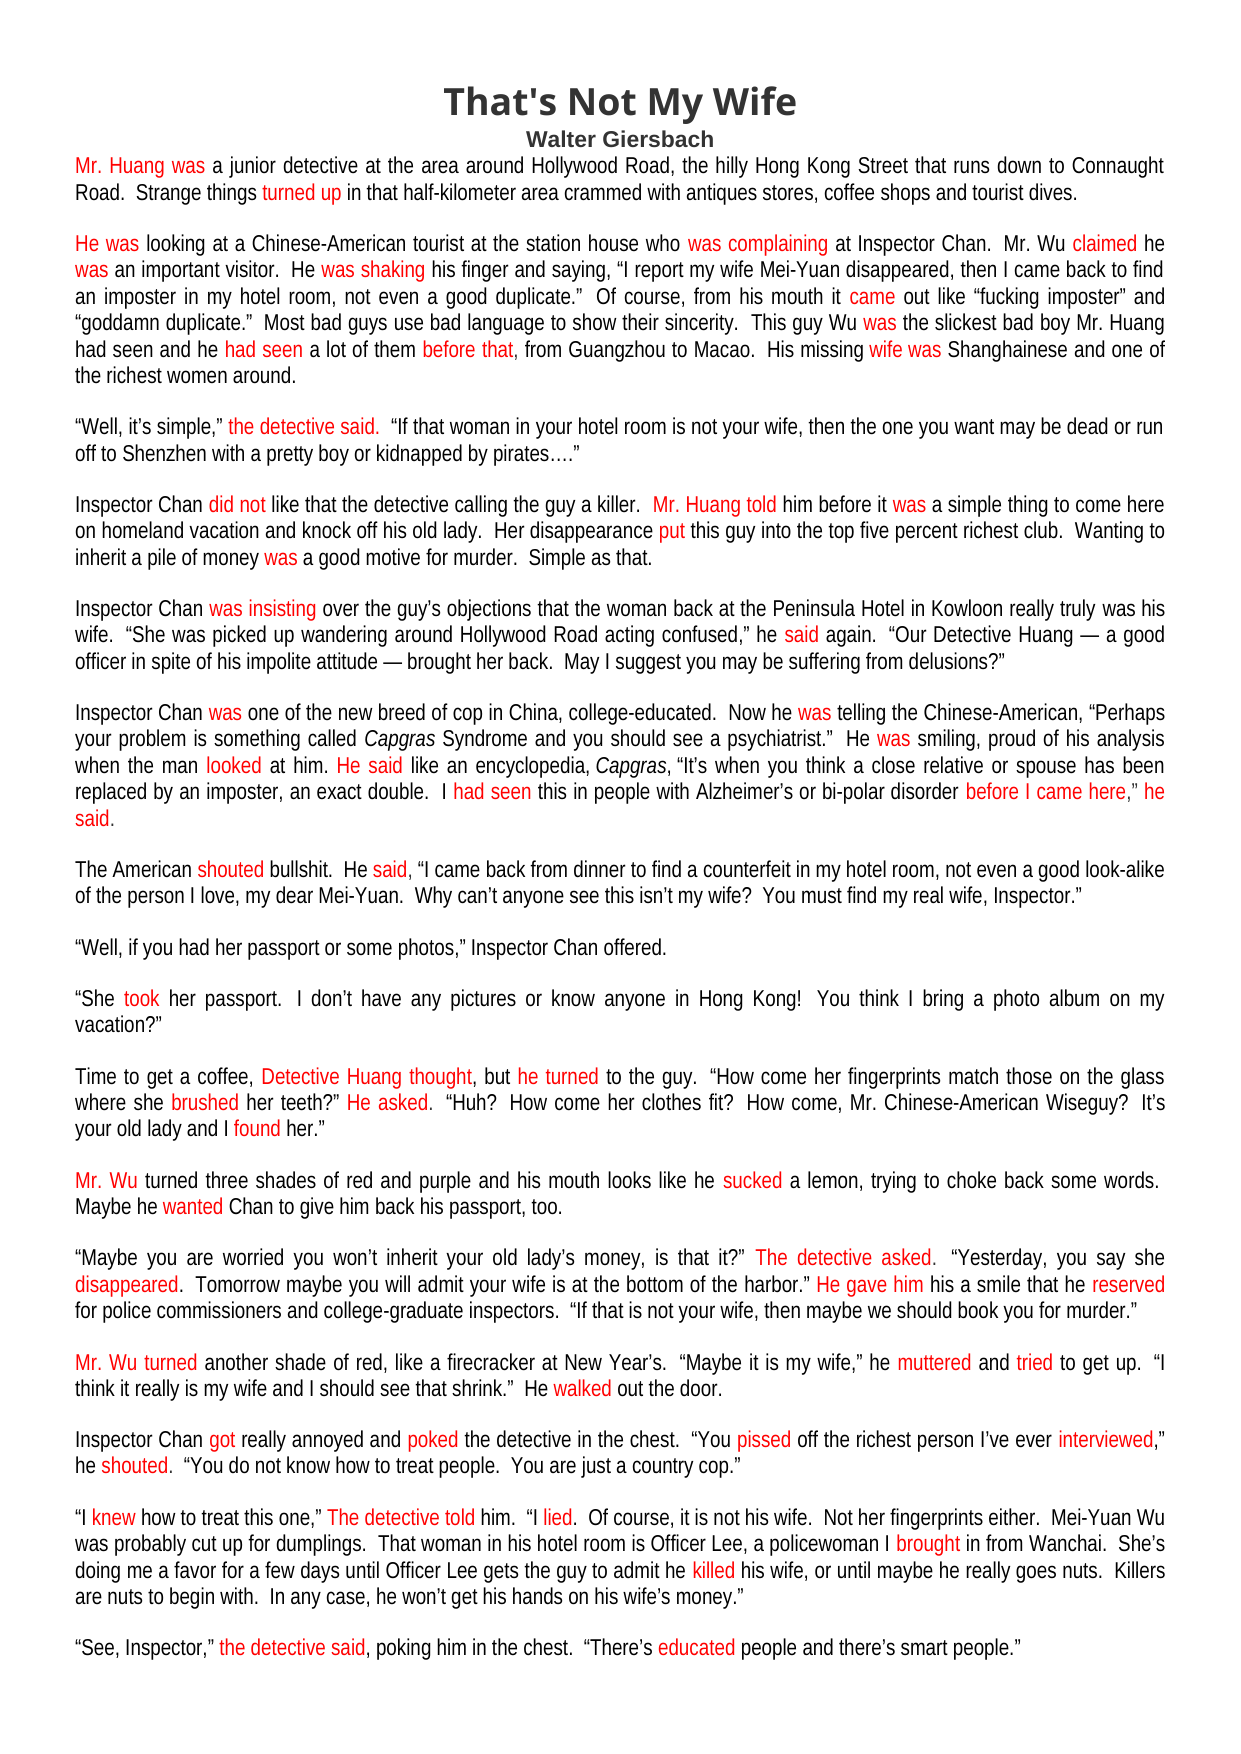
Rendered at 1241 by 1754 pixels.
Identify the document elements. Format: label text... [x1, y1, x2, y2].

text “Well, it’s simple,” the detective said. “If that woman in your hotel room is not your wife, then the one you want may be dead or run off to Shenzhen with a pretty boy or kidnapped by pirates….” [75, 413, 1165, 466]
text Inspector Chan was insisting over the guy’s objections that the woman back at the Peninsula Hotel in Kowloon really truly was his wife. “She was picked up wandering around Hollywood Road acting confused,” he said again. “Our Detective Huang — a good officer in spite of his impolite attitude — brought her back. May I suggest you may be suffering from delusions?” [75, 595, 1165, 674]
text That's Not My Wife [75, 75, 1165, 126]
text Inspector Chan did not like that the detective calling the guy a killer. Mr. Huang told him before it was a simple thing to come here on homeland vacation and knock off his old lady. Her disappearance put this guy into the top five percent richest club. Wanting to inherit a pile of money was a good motive for murder. Simple as that. [75, 491, 1165, 570]
text The American shouted bullshit. He said, “I came back from dinner to find a counterfeit in my hotel room, not even a good look-alike of the person I love, my dear Mei-Yuan. Why can’t anyone see this isn’t my wife? You must find my real wife, Inspector.” [75, 856, 1165, 908]
text Walter Giersbach [75, 126, 1165, 152]
text “See, Inspector,” the detective said, poking him in the chest. “There’s educated people and there’s smart people.” [75, 1634, 1165, 1661]
text Mr. Huang was a junior detective at the area around Hollywood Road, the hilly Hong Kong Street that runs down to Connaught Road. Strange things turned up in that half-kilometer area crammed with antiques stores, coffee shops and tourist dives. [75, 152, 1165, 205]
text Inspector Chan was one of the new breed of cop in China, college-educated. Now he was telling the Chinese-American, “Perhaps your problem is something called Capgras Syndrome and you should see a psychiatrist.” He was smiling, proud of his analysis when the man looked at him. He said like an encyclopedia, Capgras, “It’s when you think a close relative or spouse has been replaced by an imposter, an exact double. I had seen this in people with Alzheimer’s or bi-polar disorder before I came here,” he said. [75, 699, 1165, 831]
text “She took her passport. I don’t have any pictures or know anyone in Hong Kong! You think I bring a photo album on my vacation?” [75, 985, 1165, 1038]
text “Well, if you had her passport or some photos,” Inspector Chan offered. [75, 933, 1165, 960]
text Mr. Wu turned three shades of red and purple and his mouth looks like he sucked a lemon, trying to choke back some words. Maybe he wanted Chan to give him back his passport, too. [75, 1167, 1165, 1219]
text “Maybe you are worried you won’t inherit your old lady’s money, is that it?” The detective asked. “Yesterday, you say she disappeared. Tomorrow maybe you will admit your wife is at the bottom of the harbor.” He gave him his a smile that he reserved for police commissioners and college-graduate inspectors. “If that is not your wife, then maybe we should book you for murder.” [75, 1244, 1165, 1323]
text Time to get a coffee, Detective Huang thought, but he turned to the guy. “How come her fingerprints match those on the glass where she brushed her teeth?” He asked. “Huh? How come her clothes fit? How come, Mr. Chinese-American Wiseguy? It’s your old lady and I found her.” [75, 1063, 1165, 1142]
text Mr. Wu turned another shade of red, like a firecracker at New Year’s. “Maybe it is my wife,” he muttered and tried to get up. “I think it really is my wife and I should see that shrink.” He walked out the door. [75, 1348, 1165, 1401]
text Inspector Chan got really annoyed and poked the detective in the chest. “You pissed off the richest person I’ve ever interviewed,” he shouted. “You do not know how to treat people. You are just a country cop.” [75, 1426, 1165, 1479]
text He was looking at a Chinese-American tourist at the station house who was complaining at Inspector Chan. Mr. Wu claimed he was an important visitor. He was shaking his finger and saying, “I report my wife Mei-Yuan disappeared, then I came back to find an imposter in my hotel room, not even a good duplicate.” Of course, from his mouth it came out like “fucking imposter” and “goddamn duplicate.” Most bad guys use bad language to show their sincerity. This guy Wu was the slickest bad boy Mr. Huang had seen and he had seen a lot of them before that, from Guangzhou to Macao. His missing wife was Shanghainese and one of the richest women around. [75, 230, 1165, 388]
text “I knew how to treat this one,” The detective told him. “I lied. Of course, it is not his wife. Not her fingerprints either. Mei-Yuan Wu was probably cut up for dumplings. That woman in his hotel room is Officer Lee, a policewoman I brought in from Wanchai. She’s doing me a favor for a few days until Officer Lee gets the guy to admit he killed his wife, or until maybe he really goes nuts. Killers are nuts to begin with. In any case, he won’t get his hands on his wife’s money.” [75, 1504, 1165, 1609]
